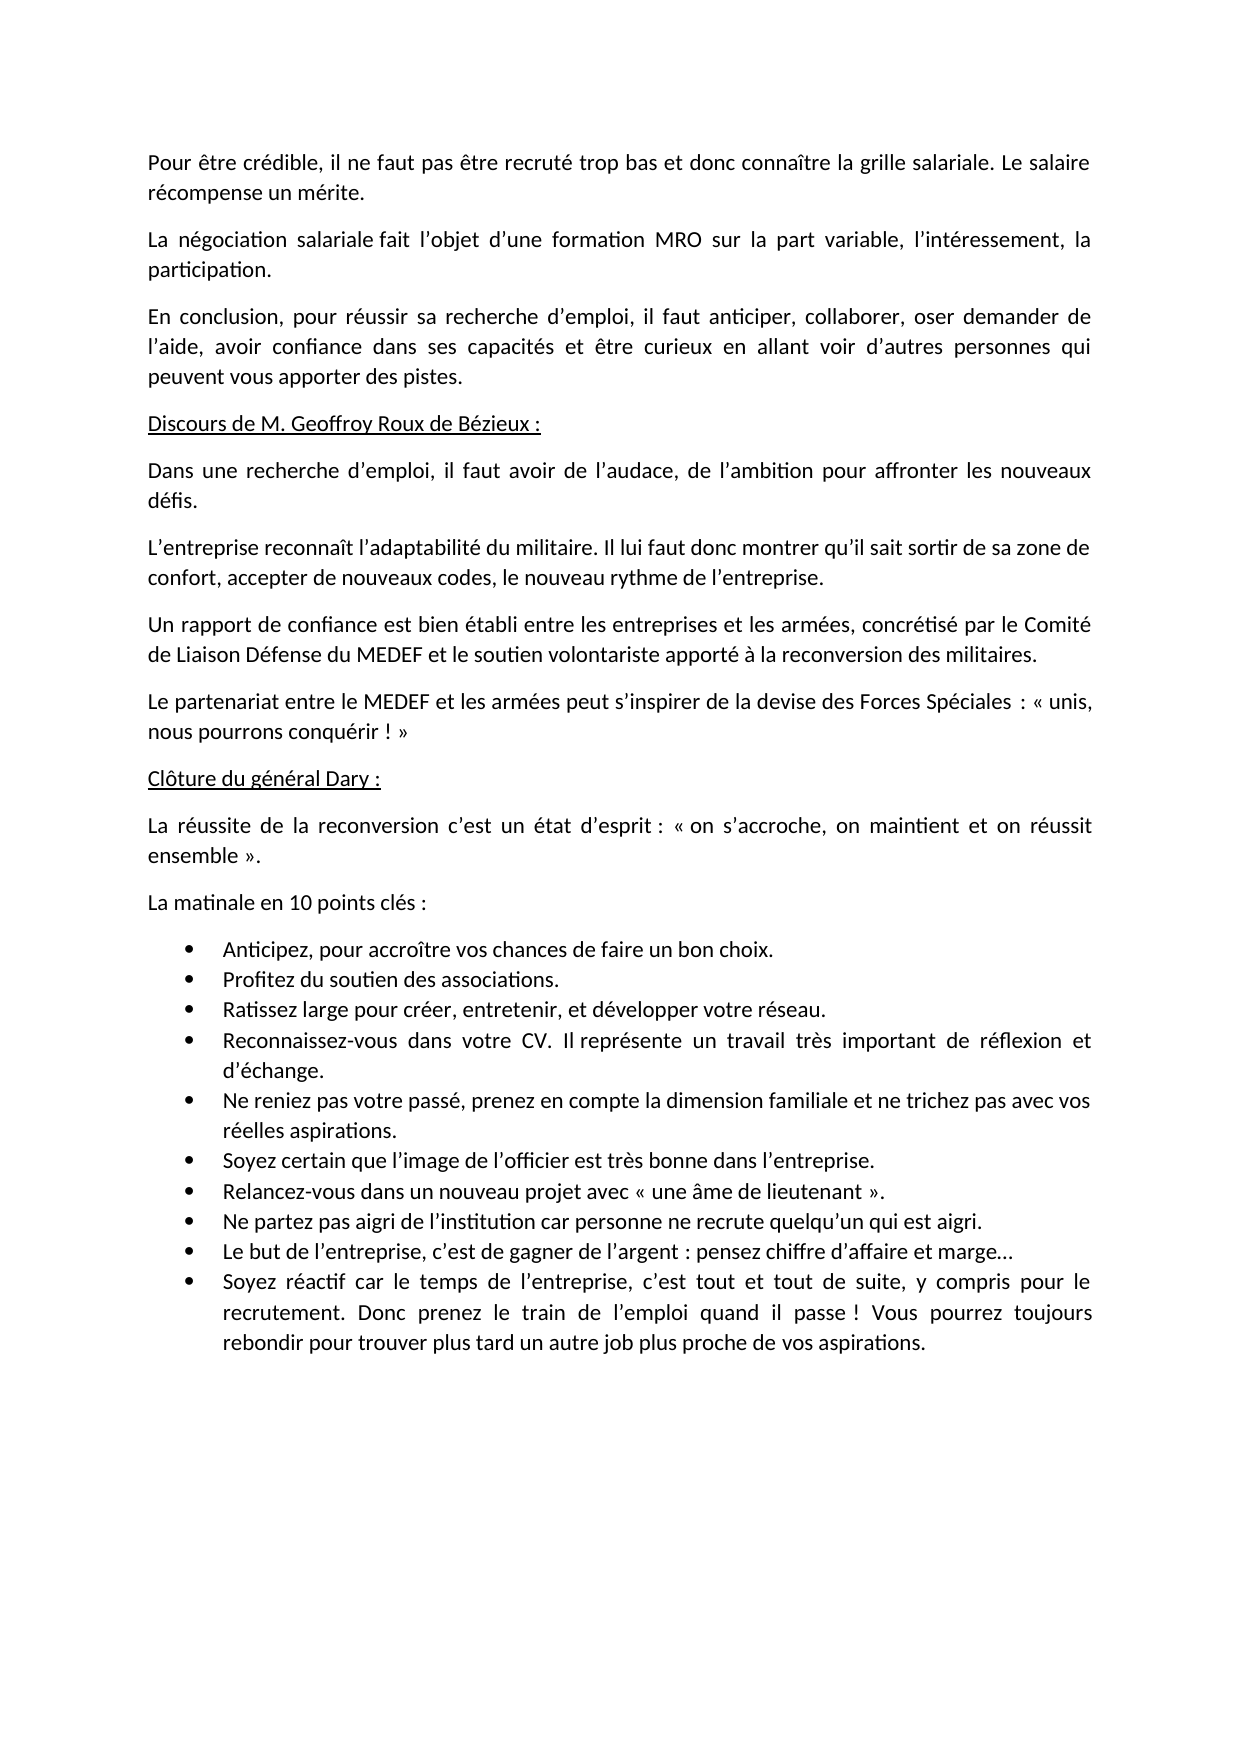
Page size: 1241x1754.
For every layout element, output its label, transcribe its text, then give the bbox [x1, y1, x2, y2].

text La négociation salariale fait l’objet d’une formation MRO sur la part variable, l’intéressement, la participation. [148, 225, 1093, 283]
list Profitez du soutien des associations. [185, 965, 1093, 993]
text Dans une recherche d’emploi, il faut avoir de l’audace, de l’ambition pour affronter les nouveaux défis. [148, 456, 1093, 514]
text La réussite de la reconversion c’est un état d’esprit : « on s’accroche, on maintient et on réussit ensemble ». [148, 811, 1093, 869]
list Le but de l’entreprise, c’est de gagner de l’argent : pensez chiffre d’affaire et marge… [185, 1237, 1093, 1265]
list Soyez certain que l’image de l’officier est très bonne dans l’entreprise. [185, 1147, 1093, 1174]
text Pour être crédible, il ne faut pas être recruté trop bas et donc connaître la grille salariale. Le salaire récompense un mérite. [148, 148, 1093, 206]
text En conclusion, pour réussir sa recherche d’emploi, il faut anticiper, collaborer, oser demander de l’aide, avoir confiance dans ses capacités et être curieux en allant voir d’autres personnes qui peuvent vous apporter des pistes. [148, 302, 1093, 390]
text L’entreprise reconnaît l’adaptabilité du militaire. Il lui faut donc montrer qu’il sait sortir de sa zone de confort, accepter de nouveaux codes, le nouveau rythme de l’entreprise. [148, 533, 1093, 591]
list Ne reniez pas votre passé, prenez en compte la dimension familiale et ne trichez pas avec vos réelles aspirations. [185, 1086, 1093, 1144]
list Ratissez large pour créer, entretenir, et développer votre réseau. [185, 996, 1093, 1023]
list Ne partez pas aigri de l’institution car personne ne recrute quelqu’un qui est aigri. [185, 1207, 1093, 1235]
text Un rapport de confiance est bien établi entre les entreprises et les armées, concrétisé par le Comité de Liaison Défense du MEDEF et le soutien volontariste apporté à la reconversion des militaires. [148, 610, 1093, 668]
text Clôture du général Dary : [148, 764, 1093, 792]
text Discours de M. Geoffroy Roux de Bézieux : [148, 409, 1093, 437]
list Anticipez, pour accroître vos chances de faire un bon choix. [185, 935, 1093, 963]
list Soyez réactif car le temps de l’entreprise, c’est tout et tout de suite, y compris pour le recrutement. Donc prenez le train de l’emploi quand il passe ! Vous pourrez toujours rebondir pour trouver plus tard un autre job plus proche de vos aspirations. [185, 1267, 1093, 1356]
text Le partenariat entre le MEDEF et les armées peut s’inspirer de la devise des Forces Spéciales : « unis, nous pourrons conquérir ! » [148, 687, 1093, 745]
text La matinale en 10 points clés : [148, 888, 1093, 916]
list Reconnaissez-vous dans votre CV. Il représente un travail très important de réflexion et d’échange. [185, 1026, 1093, 1084]
list Relancez-vous dans un nouveau projet avec « une âme de lieutenant ». [185, 1177, 1093, 1205]
